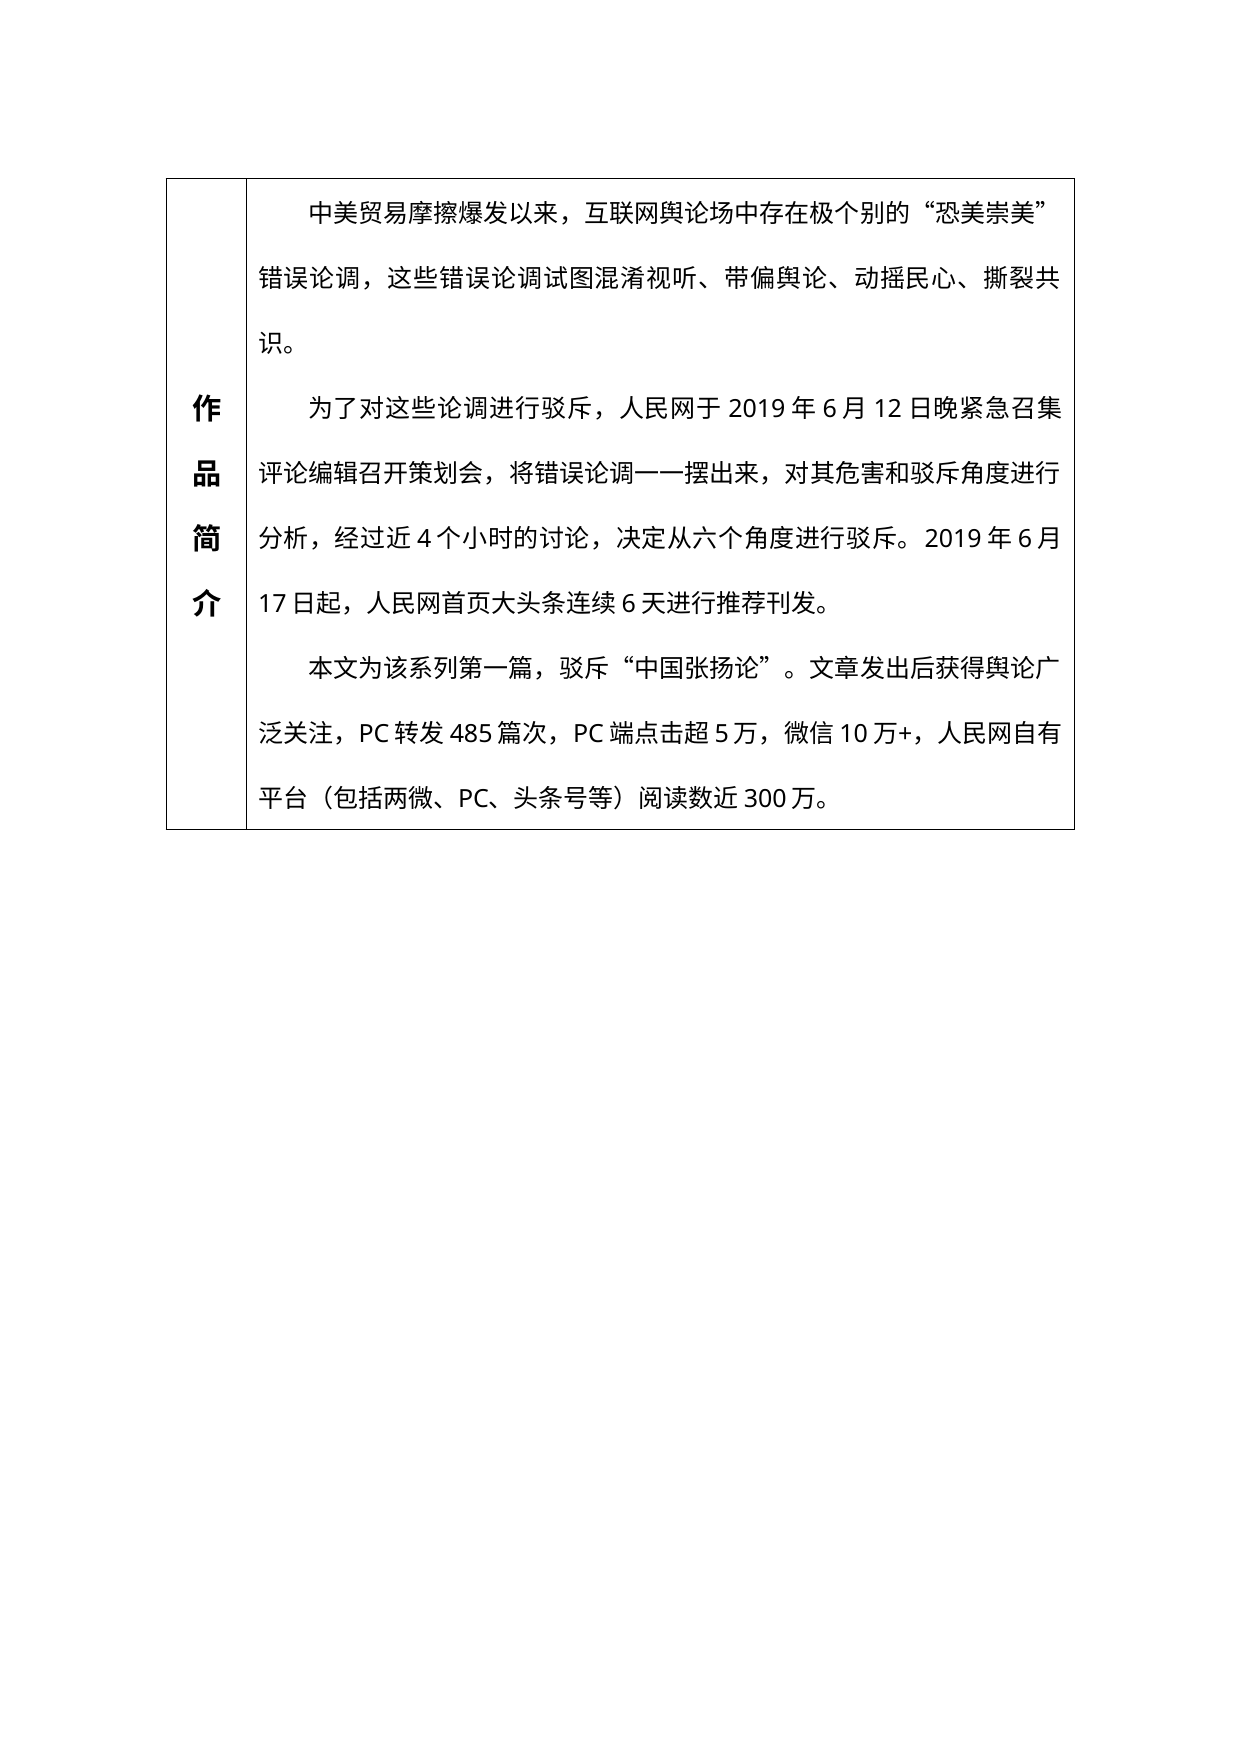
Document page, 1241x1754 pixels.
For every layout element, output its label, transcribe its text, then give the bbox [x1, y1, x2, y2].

table_cell 作品 简介 [167, 179, 246, 829]
table_cell 中美贸易摩擦爆发以来，互联网舆论场中存在极个别的“恐美崇美”错误论调，这些错误论调试图混淆视听、带偏舆论、动摇民心、撕裂共识。 为了对这些论调进行驳斥，人民网于2019年6月12日晚紧急召集评论编辑召开策划会，将错误论调一一摆出来，对其危害和驳斥角度进行分析，经过近4个小时的讨论，决定从六个角度进行驳斥。2019年6月17日起，人民网首页大头条连续6天进行推荐刊发。 本文为该系列第一篇，驳斥“中国张扬论”。文章发出后获得舆论广泛关注，PC转发485篇次，PC端点击超5万，微信10万+，人民网自有平台（包括两微、PC、头条号等）阅读数近300万。 [247, 179, 1074, 829]
